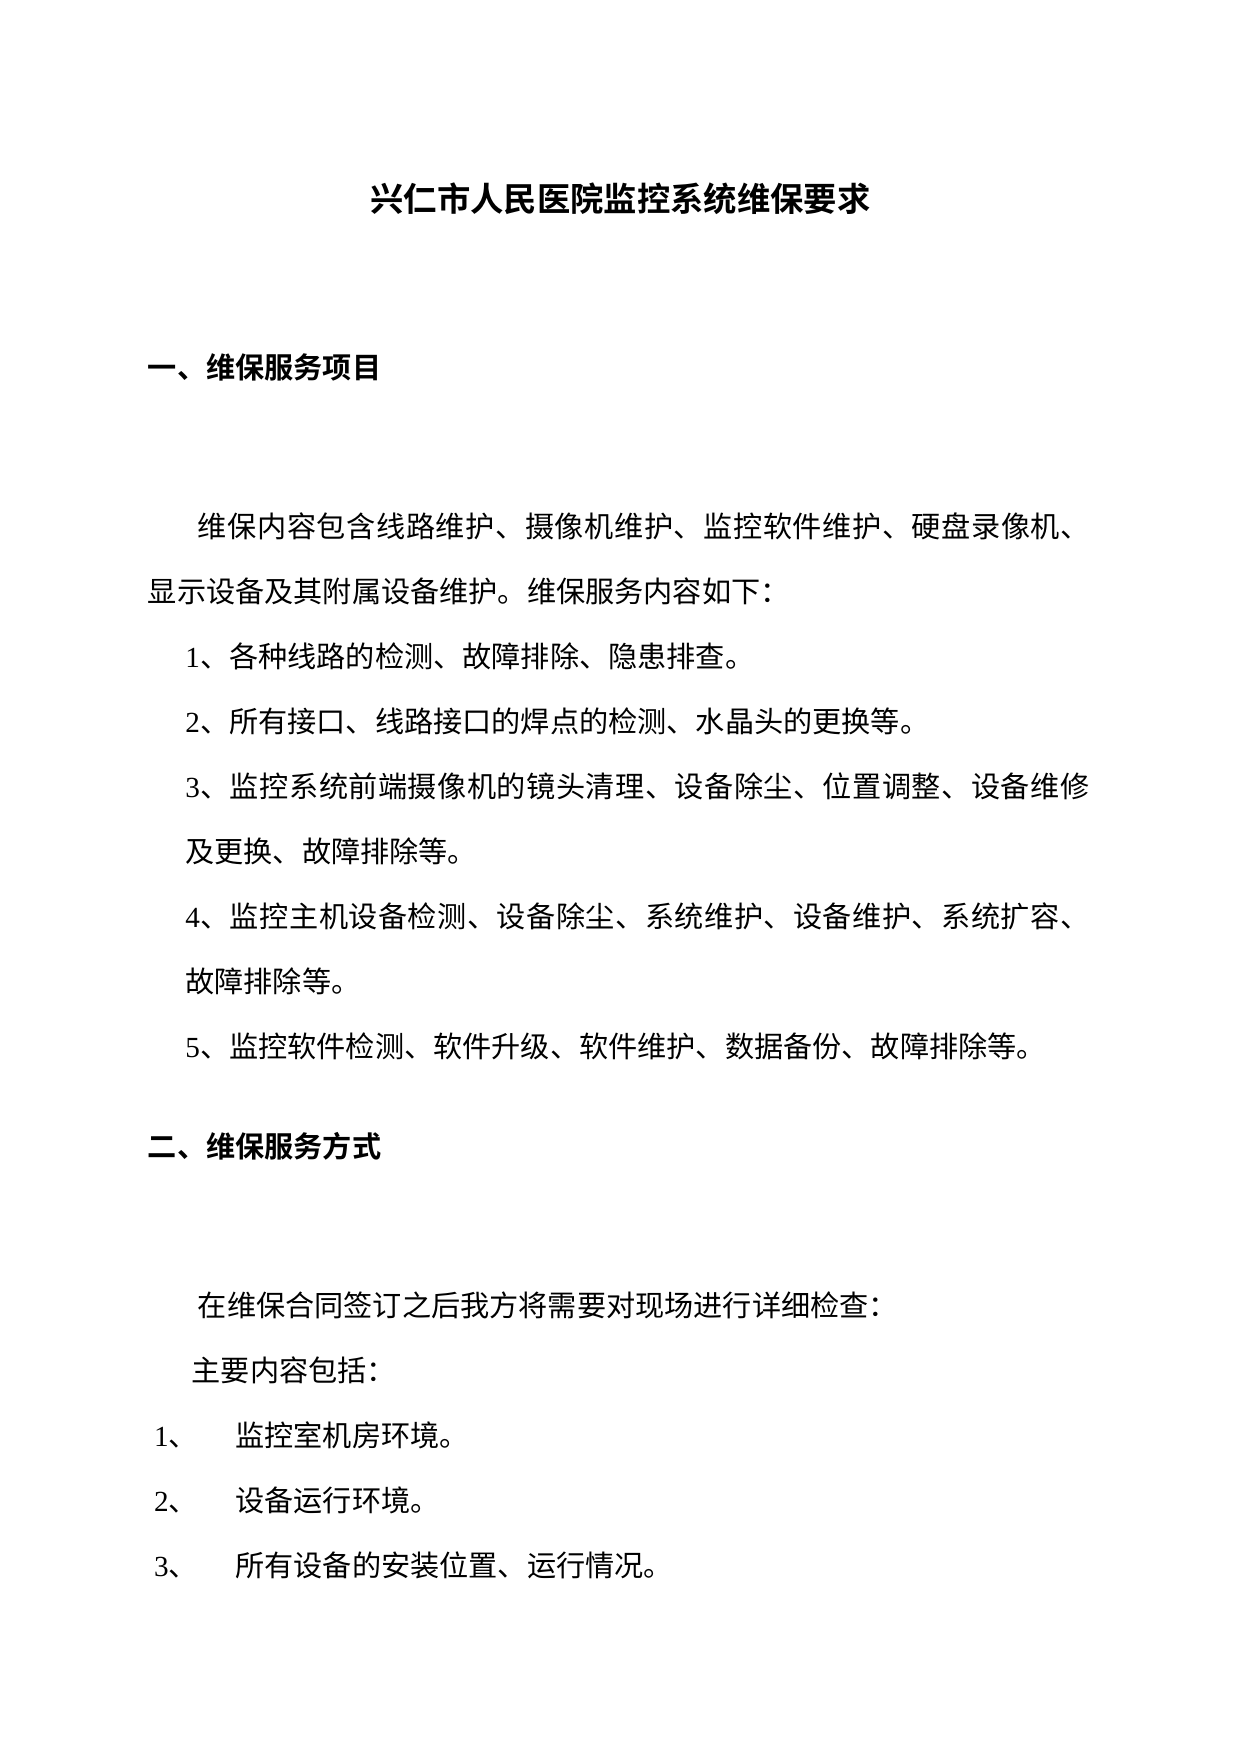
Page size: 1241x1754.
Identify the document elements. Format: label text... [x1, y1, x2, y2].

list 各种线路的检测、故障排除、隐患排查。 [185, 622, 1092, 687]
text 维保内容包含线路维护、摄像机维护、监控软件维护、硬盘录像机、显示设备及其附属设备维护。维保服务内容如下： [148, 492, 1092, 622]
subtitle 兴仁市人民医院监控系统维保要求 [148, 165, 1092, 230]
subtitle 一、维保服务项目 [148, 333, 1092, 398]
subtitle 二、维保服务方式 [148, 1113, 1092, 1178]
list 设备运行环境。 [148, 1467, 1092, 1532]
list 所有设备的安装位置、运行情况。 [148, 1532, 1092, 1597]
text 5、监控软件检测、软件升级、软件维护、数据备份、故障排除等。 [185, 1012, 1092, 1077]
list 所有接口、线路接口的焊点的检测、水晶头的更换等。 [185, 687, 1092, 752]
text 在维保合同签订之后我方将需要对现场进行详细检查： [148, 1272, 1092, 1337]
text 4、监控主机设备检测、设备除尘、系统维护、设备维护、系统扩容、故障排除等。 [185, 882, 1092, 1012]
text 主要内容包括： [191, 1337, 1092, 1402]
list 监控室机房环境。 [148, 1402, 1092, 1467]
text 3、监控系统前端摄像机的镜头清理、设备除尘、位置调整、设备维修及更换、故障排除等。 [185, 752, 1092, 882]
